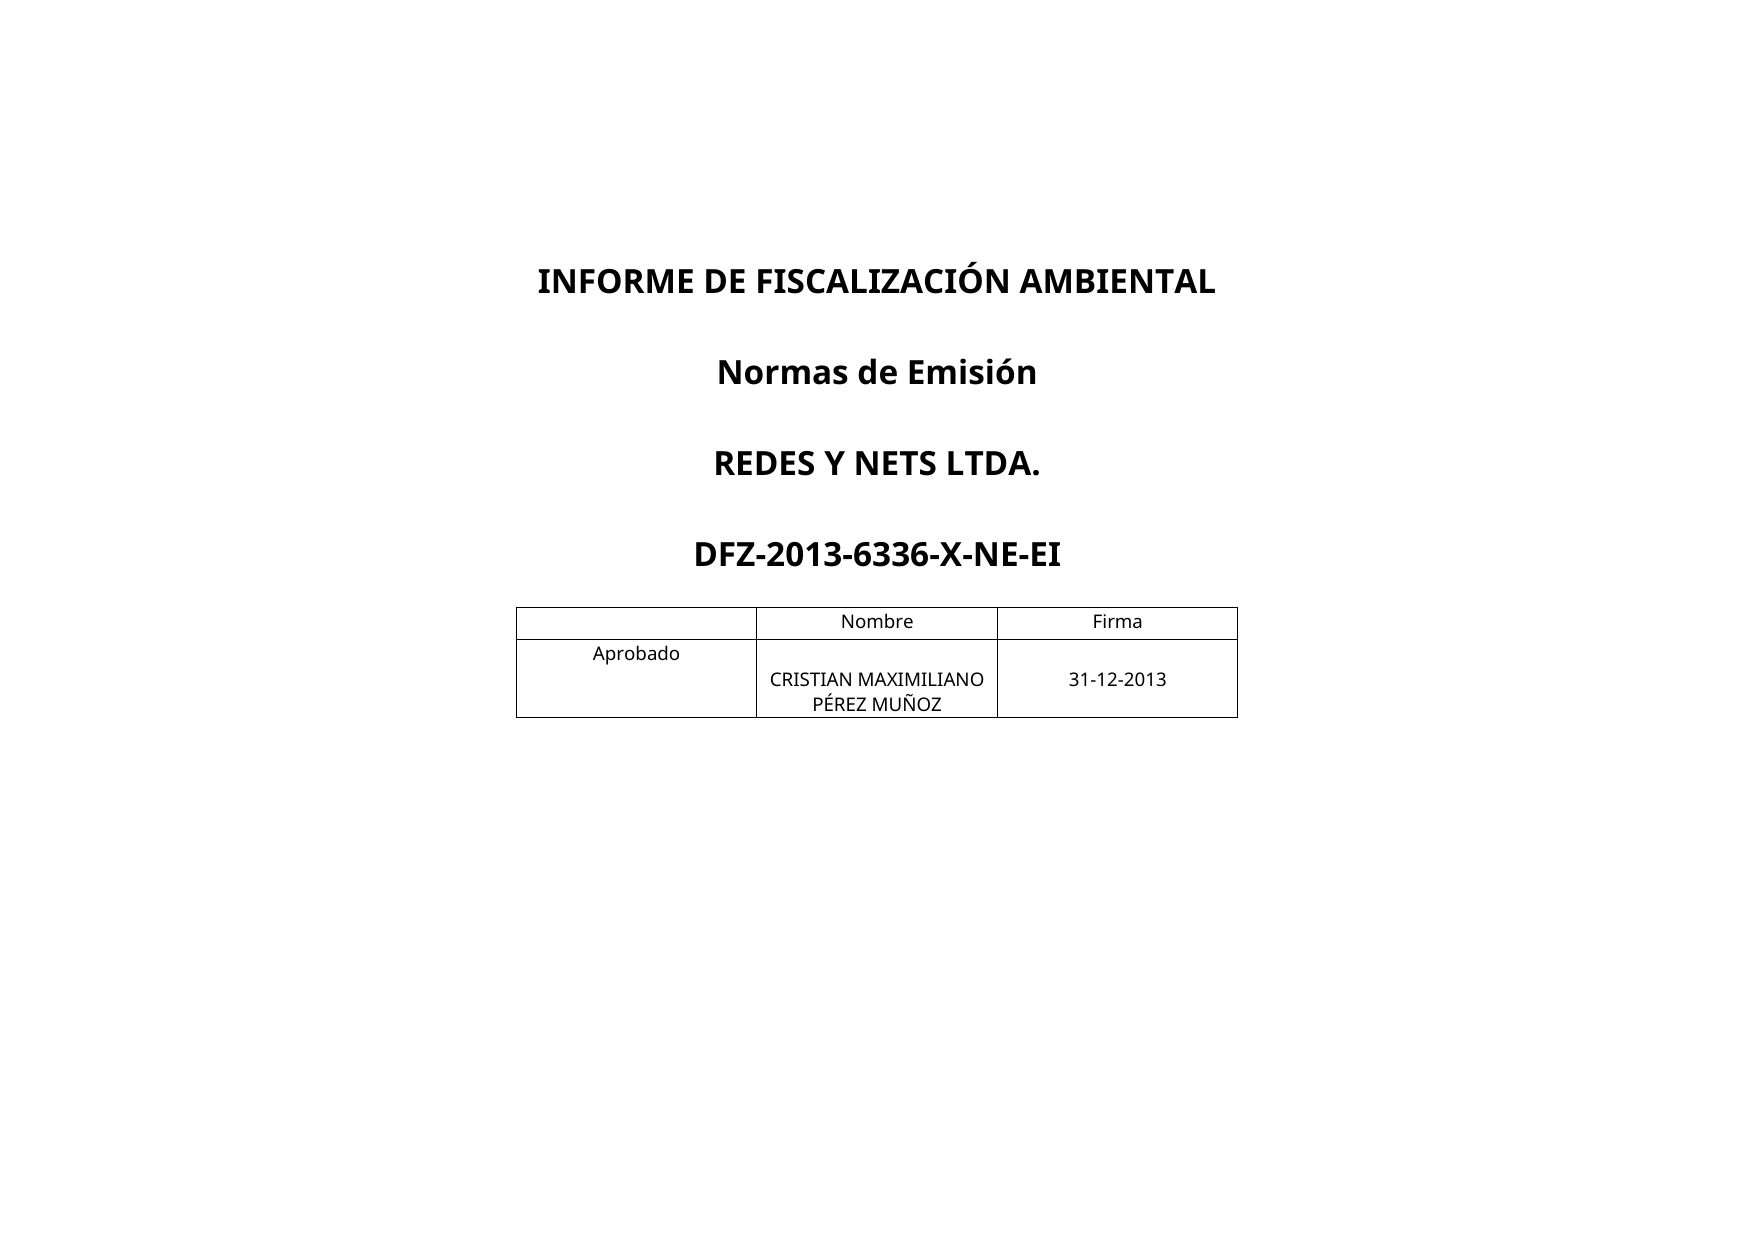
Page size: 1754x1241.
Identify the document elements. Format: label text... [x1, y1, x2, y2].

table_header Firma [998, 608, 1237, 639]
table_cell Aprobado [517, 640, 756, 717]
text REDES Y NETS LTDA. [150, 394, 1604, 485]
table_header [517, 608, 756, 639]
table_cell CRISTIAN MAXIMILIANO PÉREZ MUÑOZ [757, 640, 997, 717]
text INFORME DE FISCALIZACIÓN AMBIENTAL [150, 212, 1604, 303]
text DFZ-2013-6336-X-NE-EI [150, 485, 1604, 576]
table_cell 31-12-2013 [998, 640, 1237, 717]
text Normas de Emisión [150, 303, 1604, 394]
table_header Nombre [757, 608, 997, 639]
